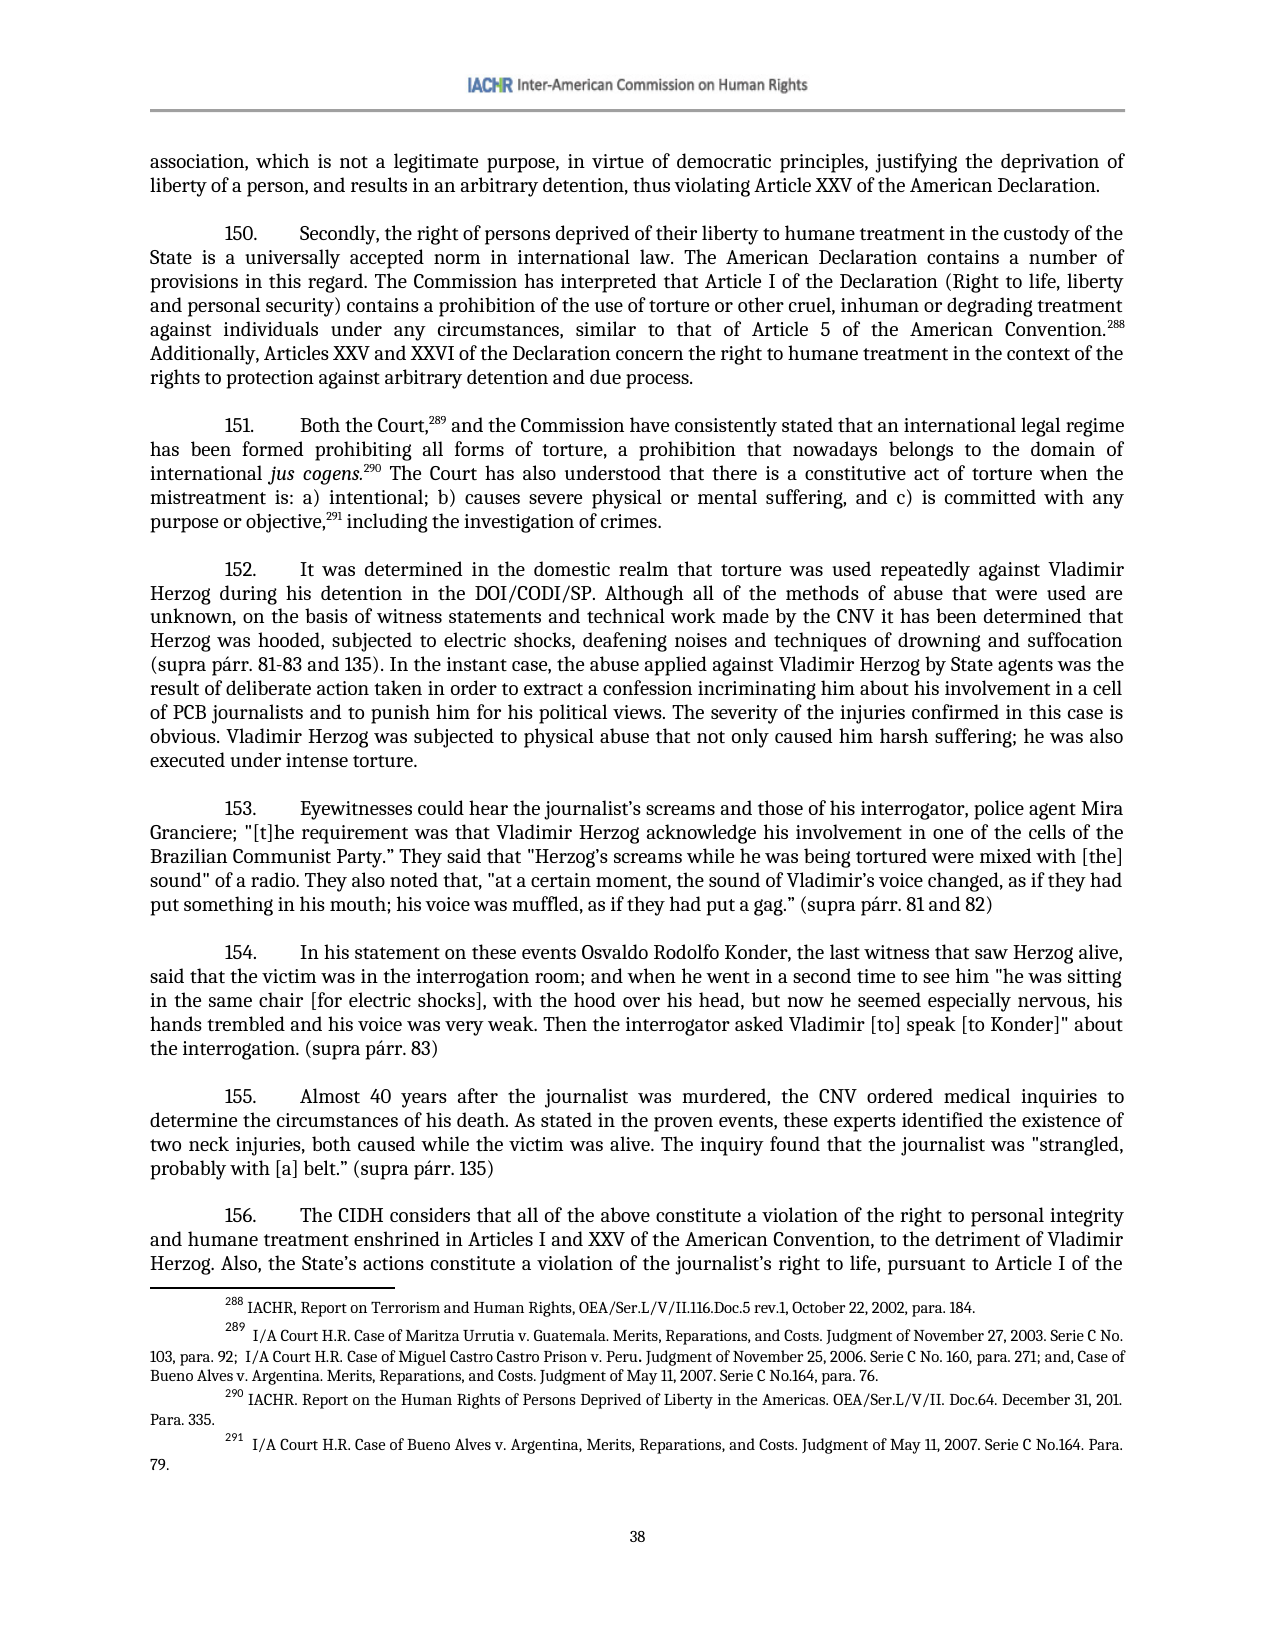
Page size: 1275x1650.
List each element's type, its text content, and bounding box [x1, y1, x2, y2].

list Both the Court, and the Commission have consistently stated that an international legal regime has been formed prohibiting all forms of torture, a prohibition that nowadays belongs to the domain of international jus cogens. The Court has also understood that there is a constitutive act of torture when the mistreatment is: a) intentional; b) causes severe physical or mental suffering, and c) is committed with any purpose or objective, including the investigation of crimes. [150, 413, 1125, 533]
picture [456, 74, 819, 95]
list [150, 150, 1125, 198]
list Almost 40 years after the journalist was murdered, the CNV ordered medical inquiries to determine the circumstances of his death. As stated in the proven events, these experts identified the existence of two neck injuries, both caused while the victim was alive. The inquiry found that the journalist was "strangled, probably with [a] belt.” (supra párr. 135) [150, 1084, 1125, 1180]
list Secondly, the right of persons deprived of their liberty to humane treatment in the custody of the State is a universally accepted norm in international law. The American Declaration contains a number of provisions in this regard. The Commission has interpreted that Article I of the Declaration (Right to life, liberty and personal security) contains a prohibition of the use of torture or other cruel, inhuman or degrading treatment against individuals under any circumstances, similar to that of Article 5 of the American Convention. Additionally, Articles XXV and XXVI of the Declaration concern the right to humane treatment in the context of the rights to protection against arbitrary detention and due process. [150, 222, 1125, 389]
list It was determined in the domestic realm that torture was used repeatedly against Vladimir Herzog during his detention in the DOI/CODI/SP. Although all of the methods of abuse that were used are unknown, on the basis of witness statements and technical work made by the CNV it has been determined that Herzog was hooded, subjected to electric shocks, deafening noises and techniques of drowning and suffocation (supra párr. 81-83 and 135). In the instant case, the abuse applied against Vladimir Herzog by State agents was the result of deliberate action taken in order to extract a confession incriminating him about his involvement in a cell of PCB journalists and to punish him for his political views. The severity of the injuries confirmed in this case is obvious. Vladimir Herzog was subjected to physical abuse that not only caused him harsh suffering; he was also executed under intense torture. [150, 557, 1125, 773]
list In his statement on these events Osvaldo Rodolfo Konder, the last witness that saw Herzog alive, said that the victim was in the interrogation room; and when he went in a second time to see him "he was sitting in the same chair [for electric shocks], with the hood over his head, but now he seemed especially nervous, his hands trembled and his voice was very weak. Then the interrogator asked Vladimir [to] speak [to Konder]" about the interrogation. (supra párr. 83) [150, 941, 1125, 1060]
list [150, 1204, 1125, 1276]
list Eyewitnesses could hear the journalist’s screams and those of his interrogator, police agent Mira Granciere; "[t]he requirement was that Vladimir Herzog acknowledge his involvement in one of the cells of the Brazilian Communist Party.” They said that "Herzog’s screams while he was being tortured were mixed with [the] sound" of a radio. They also noted that, "at a certain moment, the sound of Vladimir’s voice changed, as if they had put something in his mouth; his voice was muffled, as if they had put a gag.” (supra párr. 81 and 82) [150, 797, 1125, 917]
